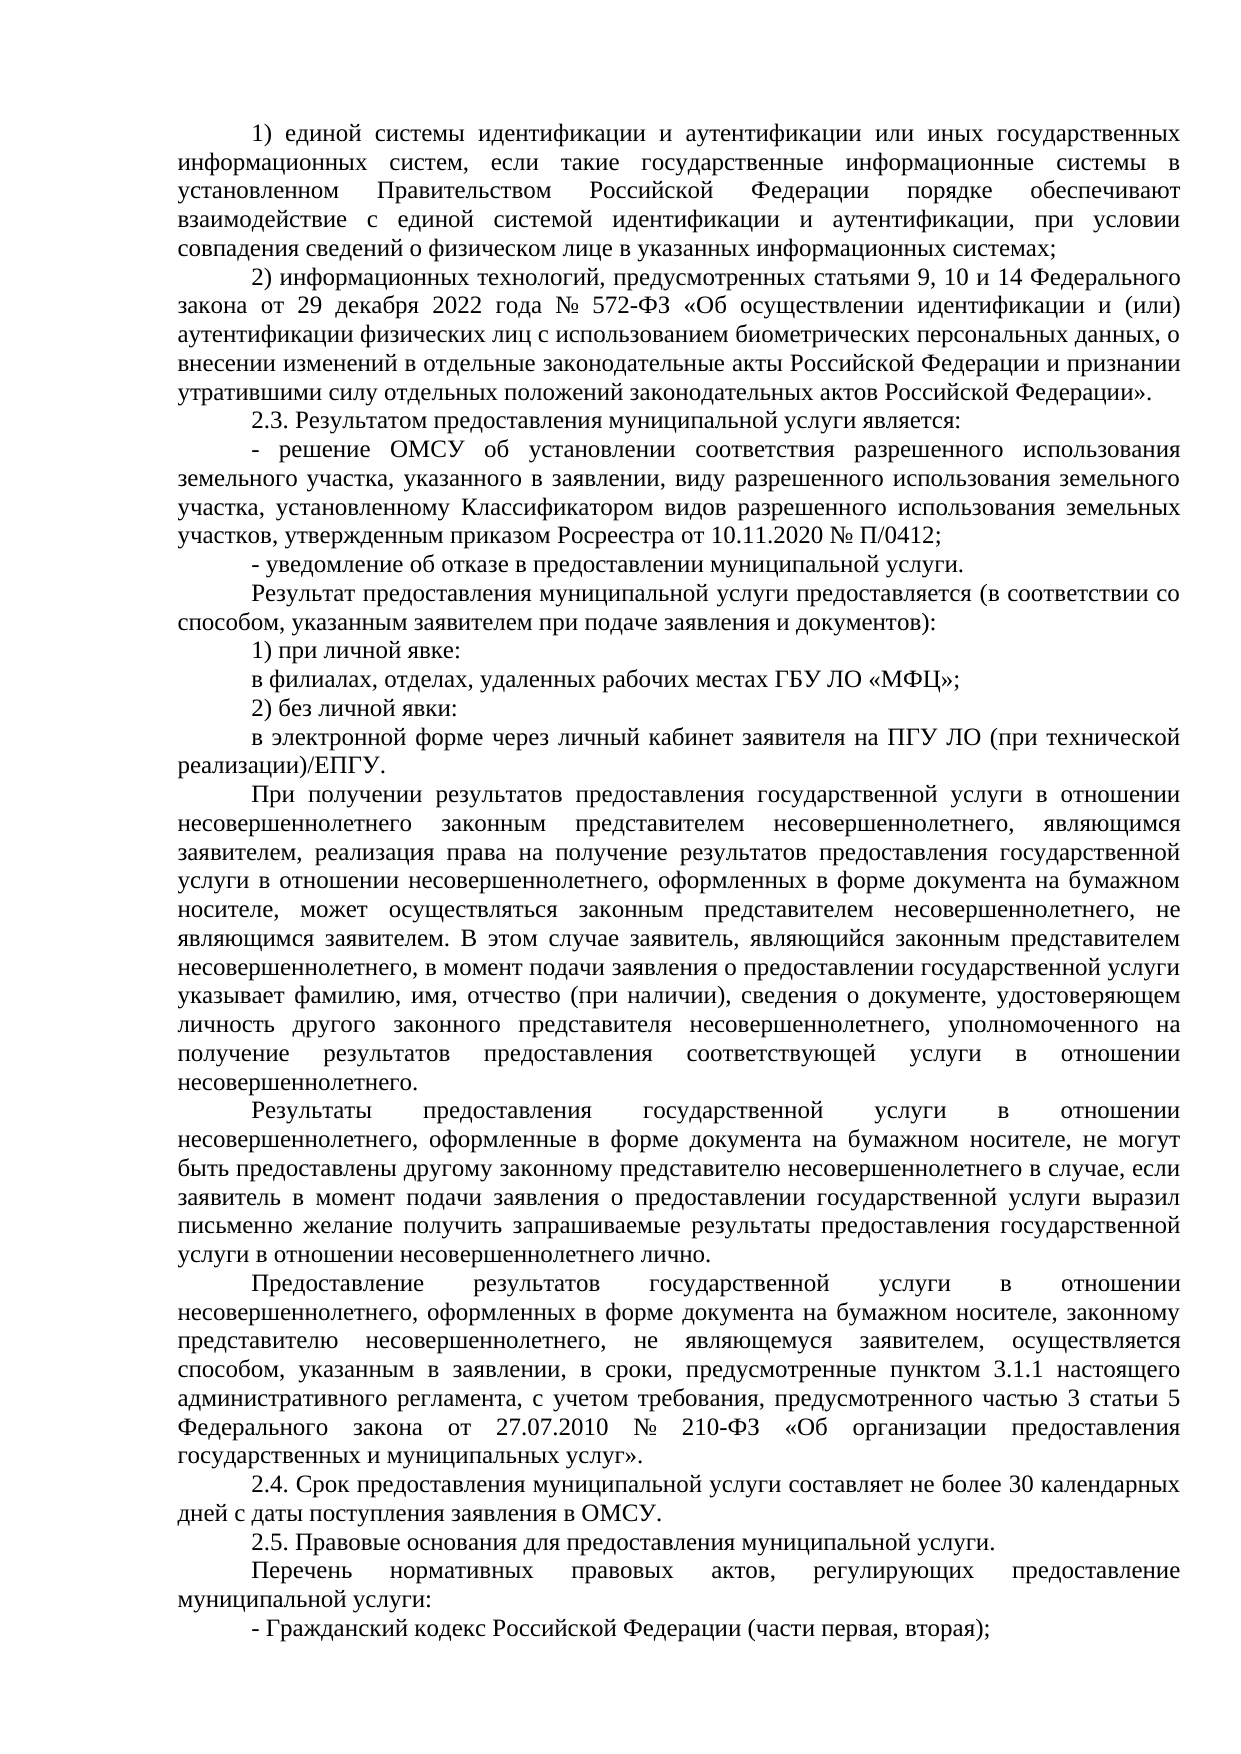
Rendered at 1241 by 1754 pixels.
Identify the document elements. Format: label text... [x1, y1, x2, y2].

text Результаты предоставления государственной услуги в отношении несовершеннолетнего, оформленные в форме документа на бумажном носителе, не могут быть предоставлены другому законному представителю несовершеннолетнего в случае, если заявитель в момент подачи заявления о предоставлении государственной услуги выразил письменно желание получить запрашиваемые результаты предоставления государственной услуги в отношении несовершеннолетнего лично. [177, 1096, 1181, 1268]
text 2.5. Правовые основания для предоставления муниципальной услуги. [177, 1527, 1181, 1556]
text 2) информационных технологий, предусмотренных статьями 9, 10 и 14 Федерального закона от 29 декабря 2022 года № 572-ФЗ «Об осуществлении идентификации и (или) аутентификации физических лиц с использованием биометрических персональных данных, о внесении изменений в отдельные законодательные акты Российской Федерации и признании утратившими силу отдельных положений законодательных актов Российской Федерации». [177, 262, 1181, 406]
text - решение ОМСУ об установлении соответствия разрешенного использования земельного участка, указанного в заявлении, виду разрешенного использования земельного участка, установленному Классификатором видов разрешенного использования земельных участков, утвержденным приказом Росреестра от 10.11.2020 № П/0412; [177, 434, 1181, 549]
text в электронной форме через личный кабинет заявителя на ПГУ ЛО (при технической реализации)/ЕПГУ. [177, 722, 1181, 779]
text 1) при личной явке: [177, 636, 1181, 664]
text в филиалах, отделах, удаленных рабочих местах ГБУ ЛО «МФЦ»; [177, 664, 1181, 693]
text Результат предоставления муниципальной услуги предоставляется (в соответствии со способом, указанным заявителем при подаче заявления и документов): [177, 578, 1181, 636]
text 1) единой системы идентификации и аутентификации или иных государственных информационных систем, если такие государственные информационные системы в установленном Правительством Российской Федерации порядке обеспечивают взаимодействие с единой системой идентификации и аутентификации, при условии совпадения сведений о физическом лице в указанных информационных системах; [177, 118, 1181, 262]
text - уведомление об отказе в предоставлении муниципальной услуги. [177, 549, 1181, 578]
text 2) без личной явки: [177, 693, 1181, 722]
text Предоставление результатов государственной услуги в отношении несовершеннолетнего, оформленных в форме документа на бумажном носителе, законному представителю несовершеннолетнего, не являющемуся заявителем, осуществляется способом, указанным в заявлении, в сроки, предусмотренные пунктом 3.1.1 настоящего административного регламента, с учетом требования, предусмотренного частью 3 статьи 5 Федерального закона от 27.07.2010 № 210-ФЗ «Об организации предоставления государственных и муниципальных услуг». [177, 1268, 1181, 1469]
text 2.4. Срок предоставления муниципальной услуги составляет не более 30 календарных дней с даты поступления заявления в ОМСУ. [177, 1469, 1181, 1527]
text - Гражданский кодекс Российской Федерации (части первая, вторая); [177, 1613, 1181, 1642]
text Перечень нормативных правовых актов, регулирующих предоставление муниципальной услуги: [177, 1556, 1181, 1613]
text 2.3. Результатом предоставления муниципальной услуги является: [177, 406, 1181, 434]
text При получении результатов предоставления государственной услуги в отношении несовершеннолетнего законным представителем несовершеннолетнего, являющимся заявителем, реализация права на получение результатов предоставления государственной услуги в отношении несовершеннолетнего, оформленных в форме документа на бумажном носителе, может осуществляться законным представителем несовершеннолетнего, не являющимся заявителем. В этом случае заявитель, являющийся законным представителем несовершеннолетнего, в момент подачи заявления о предоставлении государственной услуги указывает фамилию, имя, отчество (при наличии), сведения о документе, удостоверяющем личность другого законного представителя несовершеннолетнего, уполномоченного на получение результатов предоставления соответствующей услуги в отношении несовершеннолетнего. [177, 779, 1181, 1096]
